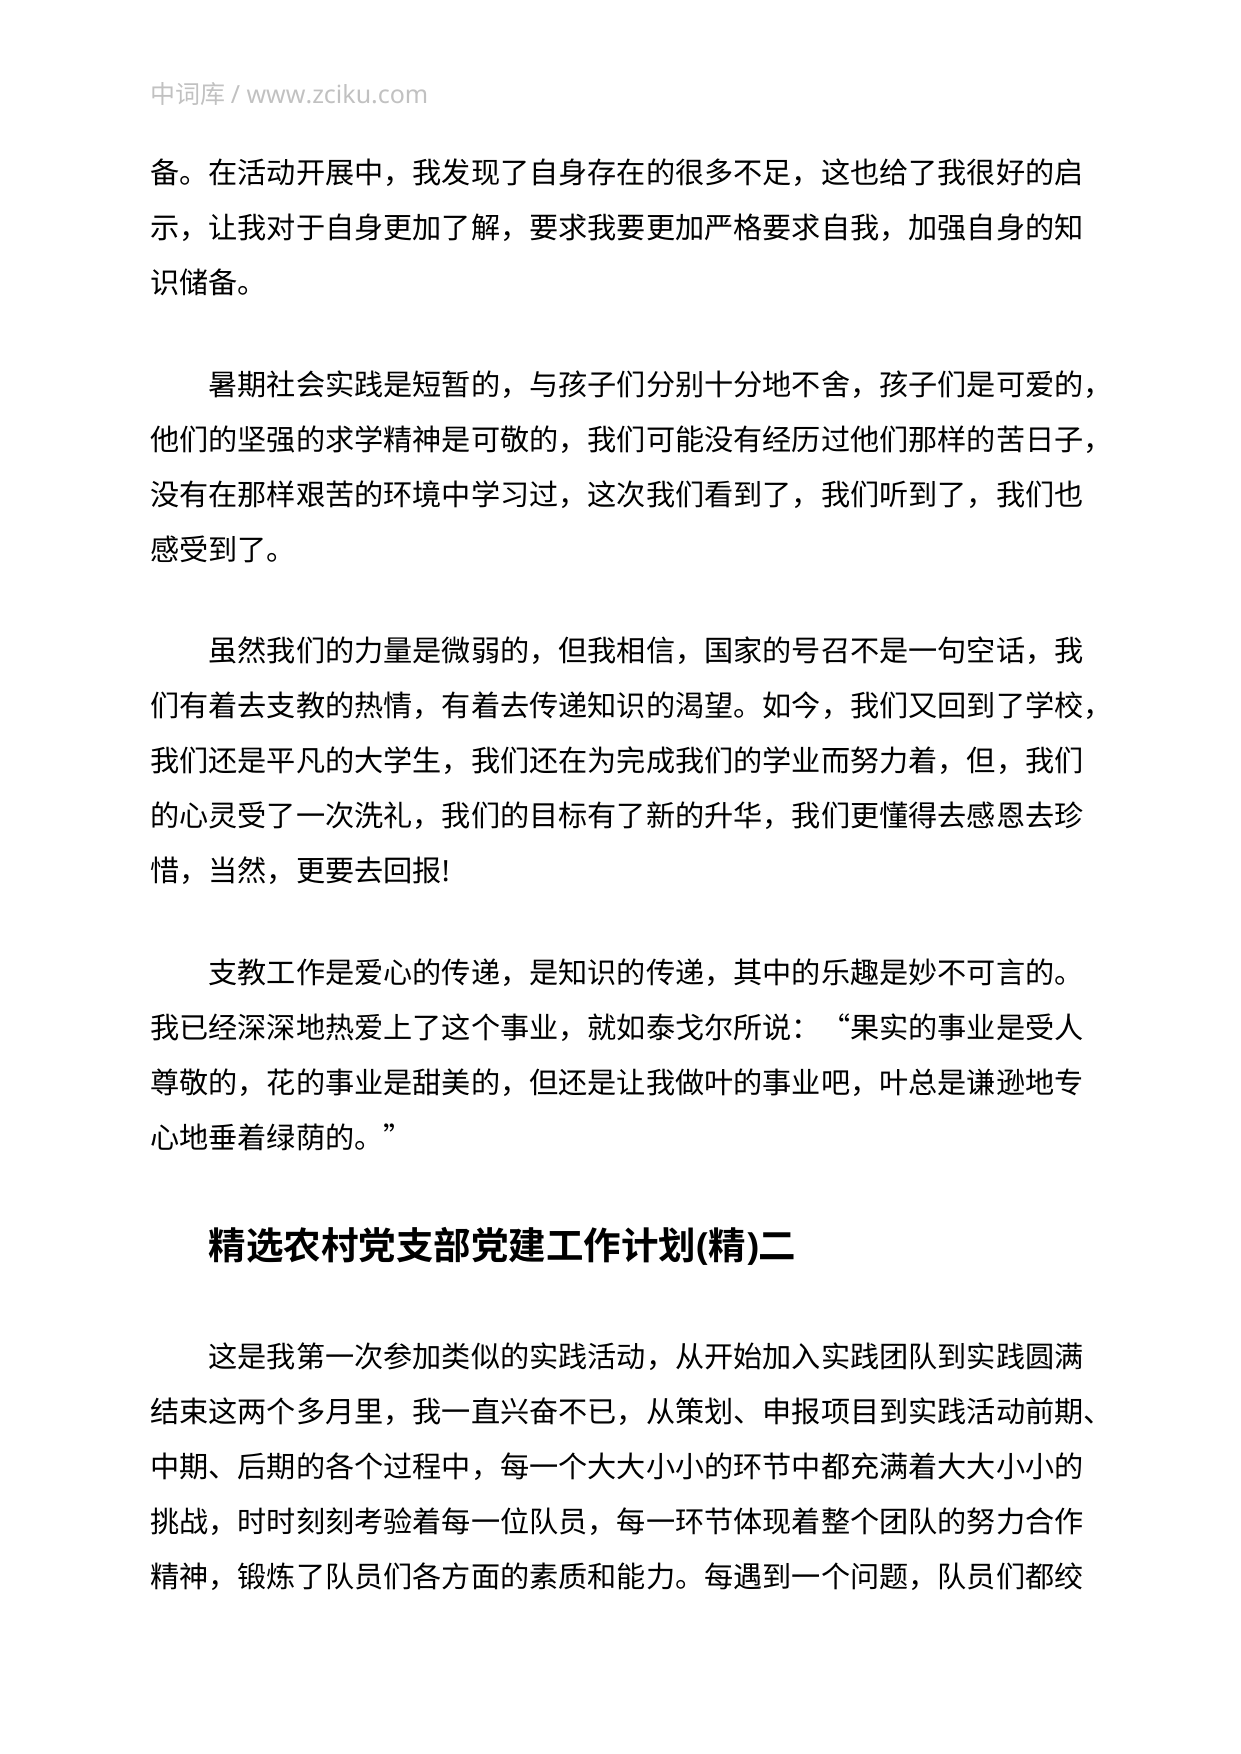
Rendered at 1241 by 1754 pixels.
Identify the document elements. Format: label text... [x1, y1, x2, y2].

text 支教工作是爱心的传递，是知识的传递，其中的乐趣是妙不可言的。我已经深深地热爱上了这个事业，就如泰戈尔所说：“果实的事业是受人尊敬的，花的事业是甜美的，但还是让我做叶的事业吧，叶总是谦逊地专心地垂着绿荫的。” [150, 949, 1090, 1157]
text 精选农村党支部党建工作计划(精)二 [150, 1216, 1090, 1271]
text 虽然我们的力量是微弱的，但我相信，国家的号召不是一句空话，我们有着去支教的热情，有着去传递知识的渴望。如今，我们又回到了学校，我们还是平凡的大学生，我们还在为完成我们的学业而努力着，但，我们的心灵受了一次洗礼，我们的目标有了新的升华，我们更懂得去感恩去珍惜，当然，更要去回报! [150, 628, 1090, 890]
text 暑期社会实践是短暂的，与孩子们分别十分地不舍，孩子们是可爱的，他们的坚强的求学精神是可敬的，我们可能没有经历过他们那样的苦日子，没有在那样艰苦的环境中学习过，这次我们看到了，我们听到了，我们也感受到了。 [150, 362, 1090, 568]
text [150, 1334, 1090, 1596]
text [150, 150, 1090, 302]
